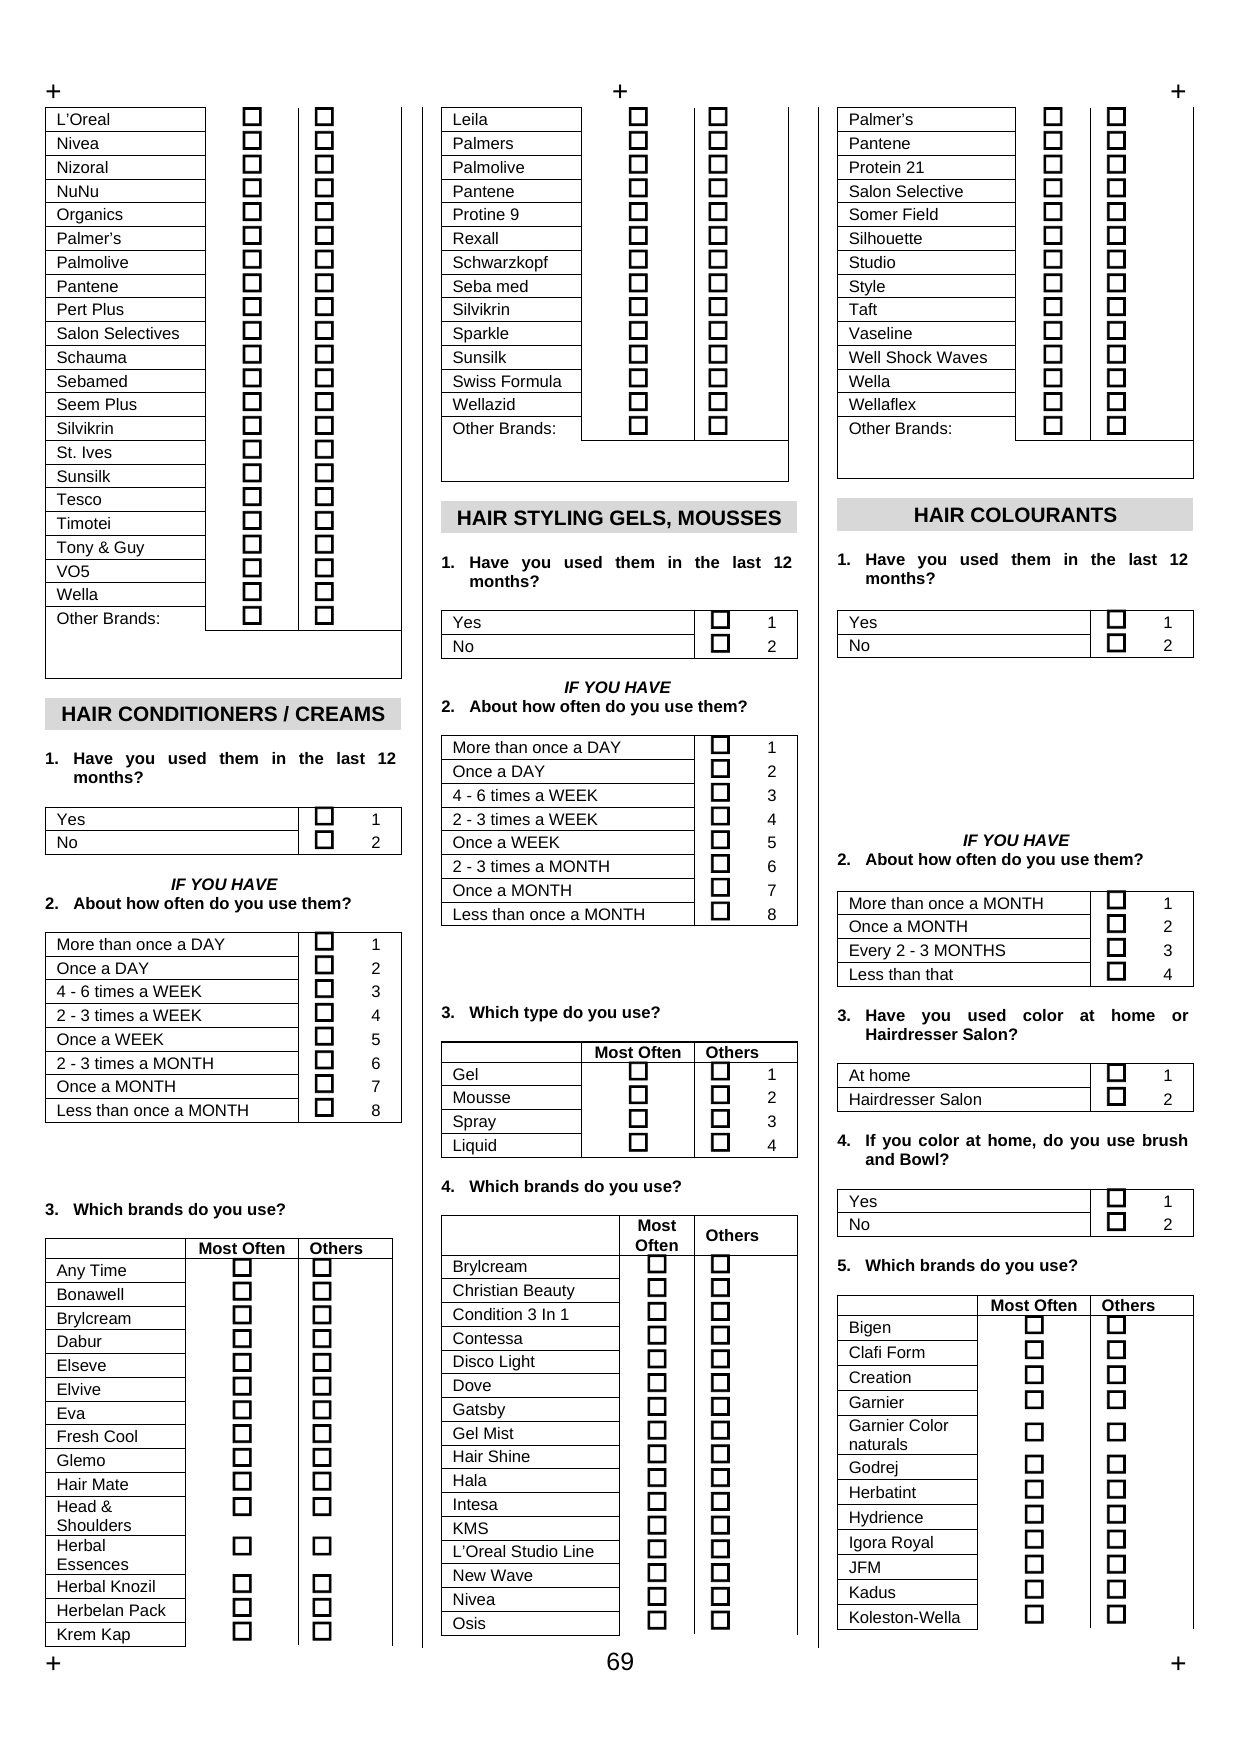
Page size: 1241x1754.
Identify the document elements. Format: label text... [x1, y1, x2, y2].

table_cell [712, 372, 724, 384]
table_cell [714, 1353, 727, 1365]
text 4. If you color at home, do you use brush and Bowl? [837, 1131, 1189, 1169]
text IF YOU HAVE [45, 874, 403, 893]
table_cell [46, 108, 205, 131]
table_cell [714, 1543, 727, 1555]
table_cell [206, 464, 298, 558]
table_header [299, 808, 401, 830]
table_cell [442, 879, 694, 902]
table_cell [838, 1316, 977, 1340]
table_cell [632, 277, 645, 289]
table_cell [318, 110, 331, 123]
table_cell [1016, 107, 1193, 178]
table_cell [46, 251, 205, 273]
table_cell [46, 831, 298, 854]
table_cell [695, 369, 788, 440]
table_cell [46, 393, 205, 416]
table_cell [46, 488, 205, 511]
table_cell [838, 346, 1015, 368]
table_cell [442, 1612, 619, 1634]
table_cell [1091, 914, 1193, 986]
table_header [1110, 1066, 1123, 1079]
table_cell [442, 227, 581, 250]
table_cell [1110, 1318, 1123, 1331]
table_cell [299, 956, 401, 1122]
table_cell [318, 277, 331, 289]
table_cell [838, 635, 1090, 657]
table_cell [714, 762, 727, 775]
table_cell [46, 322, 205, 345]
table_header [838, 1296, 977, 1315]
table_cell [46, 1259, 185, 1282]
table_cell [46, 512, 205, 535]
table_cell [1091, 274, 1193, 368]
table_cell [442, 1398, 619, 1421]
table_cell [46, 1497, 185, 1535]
text 1. Have you used them in the last 12 months? [45, 749, 396, 787]
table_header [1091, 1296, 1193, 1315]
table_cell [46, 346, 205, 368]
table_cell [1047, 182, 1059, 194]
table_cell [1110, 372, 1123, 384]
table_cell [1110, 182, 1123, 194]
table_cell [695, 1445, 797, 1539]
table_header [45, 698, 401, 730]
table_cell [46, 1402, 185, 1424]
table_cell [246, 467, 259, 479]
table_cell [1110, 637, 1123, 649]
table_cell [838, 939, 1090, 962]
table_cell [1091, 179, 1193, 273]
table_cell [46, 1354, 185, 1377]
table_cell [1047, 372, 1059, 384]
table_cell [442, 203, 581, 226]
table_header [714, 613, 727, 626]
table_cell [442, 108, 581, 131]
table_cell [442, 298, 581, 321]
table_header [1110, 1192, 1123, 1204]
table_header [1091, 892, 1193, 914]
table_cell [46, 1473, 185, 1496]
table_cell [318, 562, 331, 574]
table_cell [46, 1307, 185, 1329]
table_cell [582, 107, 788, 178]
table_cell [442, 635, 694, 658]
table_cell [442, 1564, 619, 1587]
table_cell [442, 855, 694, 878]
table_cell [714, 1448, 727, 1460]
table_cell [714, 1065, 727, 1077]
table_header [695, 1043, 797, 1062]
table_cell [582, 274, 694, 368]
text 2. About how often do you use them? [837, 850, 1189, 869]
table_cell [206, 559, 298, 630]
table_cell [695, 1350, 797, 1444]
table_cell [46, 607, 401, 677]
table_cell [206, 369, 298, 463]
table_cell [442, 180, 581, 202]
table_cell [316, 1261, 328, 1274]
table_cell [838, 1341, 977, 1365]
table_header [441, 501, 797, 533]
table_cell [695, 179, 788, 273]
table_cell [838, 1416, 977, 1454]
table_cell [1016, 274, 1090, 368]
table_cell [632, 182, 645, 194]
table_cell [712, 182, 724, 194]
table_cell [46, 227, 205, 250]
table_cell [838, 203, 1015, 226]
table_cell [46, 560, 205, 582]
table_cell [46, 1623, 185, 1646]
text 3. Have you used color at home or Hairdresser Salon? [837, 1006, 1189, 1044]
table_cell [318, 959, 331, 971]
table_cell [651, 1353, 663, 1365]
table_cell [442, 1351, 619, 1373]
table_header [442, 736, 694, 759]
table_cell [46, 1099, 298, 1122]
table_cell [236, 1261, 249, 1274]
text 1. Have you used them in the last 12 months? [837, 550, 1189, 588]
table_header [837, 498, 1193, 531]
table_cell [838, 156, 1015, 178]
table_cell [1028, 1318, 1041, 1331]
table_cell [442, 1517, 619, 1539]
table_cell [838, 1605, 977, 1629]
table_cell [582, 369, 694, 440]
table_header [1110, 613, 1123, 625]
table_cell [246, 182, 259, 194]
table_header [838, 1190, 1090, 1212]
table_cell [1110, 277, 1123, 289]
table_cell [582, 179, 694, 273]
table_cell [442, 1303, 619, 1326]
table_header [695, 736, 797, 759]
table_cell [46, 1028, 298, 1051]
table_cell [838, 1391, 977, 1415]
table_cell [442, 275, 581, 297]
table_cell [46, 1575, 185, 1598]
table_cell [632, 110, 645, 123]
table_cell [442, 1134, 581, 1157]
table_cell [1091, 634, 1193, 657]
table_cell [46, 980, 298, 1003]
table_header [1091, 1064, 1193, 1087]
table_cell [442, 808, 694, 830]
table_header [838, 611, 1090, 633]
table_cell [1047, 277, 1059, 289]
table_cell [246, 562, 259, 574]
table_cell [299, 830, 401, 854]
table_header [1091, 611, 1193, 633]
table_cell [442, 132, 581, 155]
text IF YOU HAVE [441, 678, 794, 697]
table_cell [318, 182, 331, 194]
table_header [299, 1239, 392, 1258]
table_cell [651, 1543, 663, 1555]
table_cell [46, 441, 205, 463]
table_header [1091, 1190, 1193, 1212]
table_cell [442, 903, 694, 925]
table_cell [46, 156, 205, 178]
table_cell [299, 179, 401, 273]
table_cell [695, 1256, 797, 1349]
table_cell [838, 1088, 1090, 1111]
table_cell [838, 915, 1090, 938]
text 1. Have you used them in the last 12 months? [441, 553, 792, 591]
text 2. About how often do you use them? [45, 893, 396, 913]
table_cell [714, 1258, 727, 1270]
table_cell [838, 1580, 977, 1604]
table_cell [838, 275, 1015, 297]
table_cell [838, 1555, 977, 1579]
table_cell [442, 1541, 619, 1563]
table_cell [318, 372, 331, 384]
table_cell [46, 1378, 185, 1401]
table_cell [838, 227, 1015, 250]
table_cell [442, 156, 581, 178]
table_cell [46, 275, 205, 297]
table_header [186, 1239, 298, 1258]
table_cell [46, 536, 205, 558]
text 3. Which type do you use? [441, 1003, 792, 1022]
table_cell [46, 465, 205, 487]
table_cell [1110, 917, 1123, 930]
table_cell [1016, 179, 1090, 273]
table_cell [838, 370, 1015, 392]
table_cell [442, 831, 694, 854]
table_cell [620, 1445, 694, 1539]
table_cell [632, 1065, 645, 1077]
text 5. Which brands do you use? [837, 1256, 1189, 1275]
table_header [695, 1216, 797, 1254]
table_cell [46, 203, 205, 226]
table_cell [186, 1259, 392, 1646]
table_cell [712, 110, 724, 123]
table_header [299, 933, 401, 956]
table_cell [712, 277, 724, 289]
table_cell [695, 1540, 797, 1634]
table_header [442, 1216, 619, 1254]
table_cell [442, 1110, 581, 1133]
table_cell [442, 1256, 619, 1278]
text 2. About how often do you use them? [441, 697, 792, 716]
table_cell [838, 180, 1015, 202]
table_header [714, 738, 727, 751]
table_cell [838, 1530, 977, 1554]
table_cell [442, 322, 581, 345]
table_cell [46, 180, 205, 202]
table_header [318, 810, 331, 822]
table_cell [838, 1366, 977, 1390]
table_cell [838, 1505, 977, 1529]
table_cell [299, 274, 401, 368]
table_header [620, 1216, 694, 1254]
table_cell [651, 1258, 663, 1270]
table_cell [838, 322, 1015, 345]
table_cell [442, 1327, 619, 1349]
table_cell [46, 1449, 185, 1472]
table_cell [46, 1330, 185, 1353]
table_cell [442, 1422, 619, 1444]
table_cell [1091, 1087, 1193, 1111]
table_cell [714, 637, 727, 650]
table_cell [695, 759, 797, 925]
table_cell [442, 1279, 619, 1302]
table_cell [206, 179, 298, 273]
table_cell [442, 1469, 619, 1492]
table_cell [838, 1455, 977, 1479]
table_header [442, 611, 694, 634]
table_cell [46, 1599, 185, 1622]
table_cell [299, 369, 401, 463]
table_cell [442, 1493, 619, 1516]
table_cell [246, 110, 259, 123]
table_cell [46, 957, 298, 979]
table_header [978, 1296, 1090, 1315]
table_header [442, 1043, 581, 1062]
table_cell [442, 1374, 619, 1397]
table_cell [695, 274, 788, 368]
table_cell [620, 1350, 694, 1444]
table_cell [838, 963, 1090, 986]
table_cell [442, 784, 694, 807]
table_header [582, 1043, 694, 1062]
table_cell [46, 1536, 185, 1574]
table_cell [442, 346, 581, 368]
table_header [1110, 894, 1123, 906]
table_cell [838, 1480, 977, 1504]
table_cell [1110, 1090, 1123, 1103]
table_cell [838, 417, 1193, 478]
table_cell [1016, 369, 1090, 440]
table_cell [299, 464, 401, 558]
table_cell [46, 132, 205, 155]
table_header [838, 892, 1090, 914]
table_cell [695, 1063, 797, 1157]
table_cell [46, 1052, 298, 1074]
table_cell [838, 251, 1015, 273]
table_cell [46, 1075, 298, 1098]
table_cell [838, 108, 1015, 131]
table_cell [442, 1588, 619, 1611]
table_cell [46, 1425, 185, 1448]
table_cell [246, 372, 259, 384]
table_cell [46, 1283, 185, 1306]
text 4. Which brands do you use? [441, 1177, 792, 1196]
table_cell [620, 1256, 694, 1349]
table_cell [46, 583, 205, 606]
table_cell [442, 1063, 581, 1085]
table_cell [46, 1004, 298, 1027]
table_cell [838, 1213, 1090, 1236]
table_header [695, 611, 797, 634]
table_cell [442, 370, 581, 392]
text IF YOU HAVE [837, 831, 1195, 850]
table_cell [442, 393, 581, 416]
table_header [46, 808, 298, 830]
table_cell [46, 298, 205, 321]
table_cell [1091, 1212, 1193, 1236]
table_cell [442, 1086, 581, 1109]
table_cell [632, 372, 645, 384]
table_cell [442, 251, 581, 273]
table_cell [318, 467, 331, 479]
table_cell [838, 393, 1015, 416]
text 3. Which brands do you use? [45, 1199, 396, 1219]
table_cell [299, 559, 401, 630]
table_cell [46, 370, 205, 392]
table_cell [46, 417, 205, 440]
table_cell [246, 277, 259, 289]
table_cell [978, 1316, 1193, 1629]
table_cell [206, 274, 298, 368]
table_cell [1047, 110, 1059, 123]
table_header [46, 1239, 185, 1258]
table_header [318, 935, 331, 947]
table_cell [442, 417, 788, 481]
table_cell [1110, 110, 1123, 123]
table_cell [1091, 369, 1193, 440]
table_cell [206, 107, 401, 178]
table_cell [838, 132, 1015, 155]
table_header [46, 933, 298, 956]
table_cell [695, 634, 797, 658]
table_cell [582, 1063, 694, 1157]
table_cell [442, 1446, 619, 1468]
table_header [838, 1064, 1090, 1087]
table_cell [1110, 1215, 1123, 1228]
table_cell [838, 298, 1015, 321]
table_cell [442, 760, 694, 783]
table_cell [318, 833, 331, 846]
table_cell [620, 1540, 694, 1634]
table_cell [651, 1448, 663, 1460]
